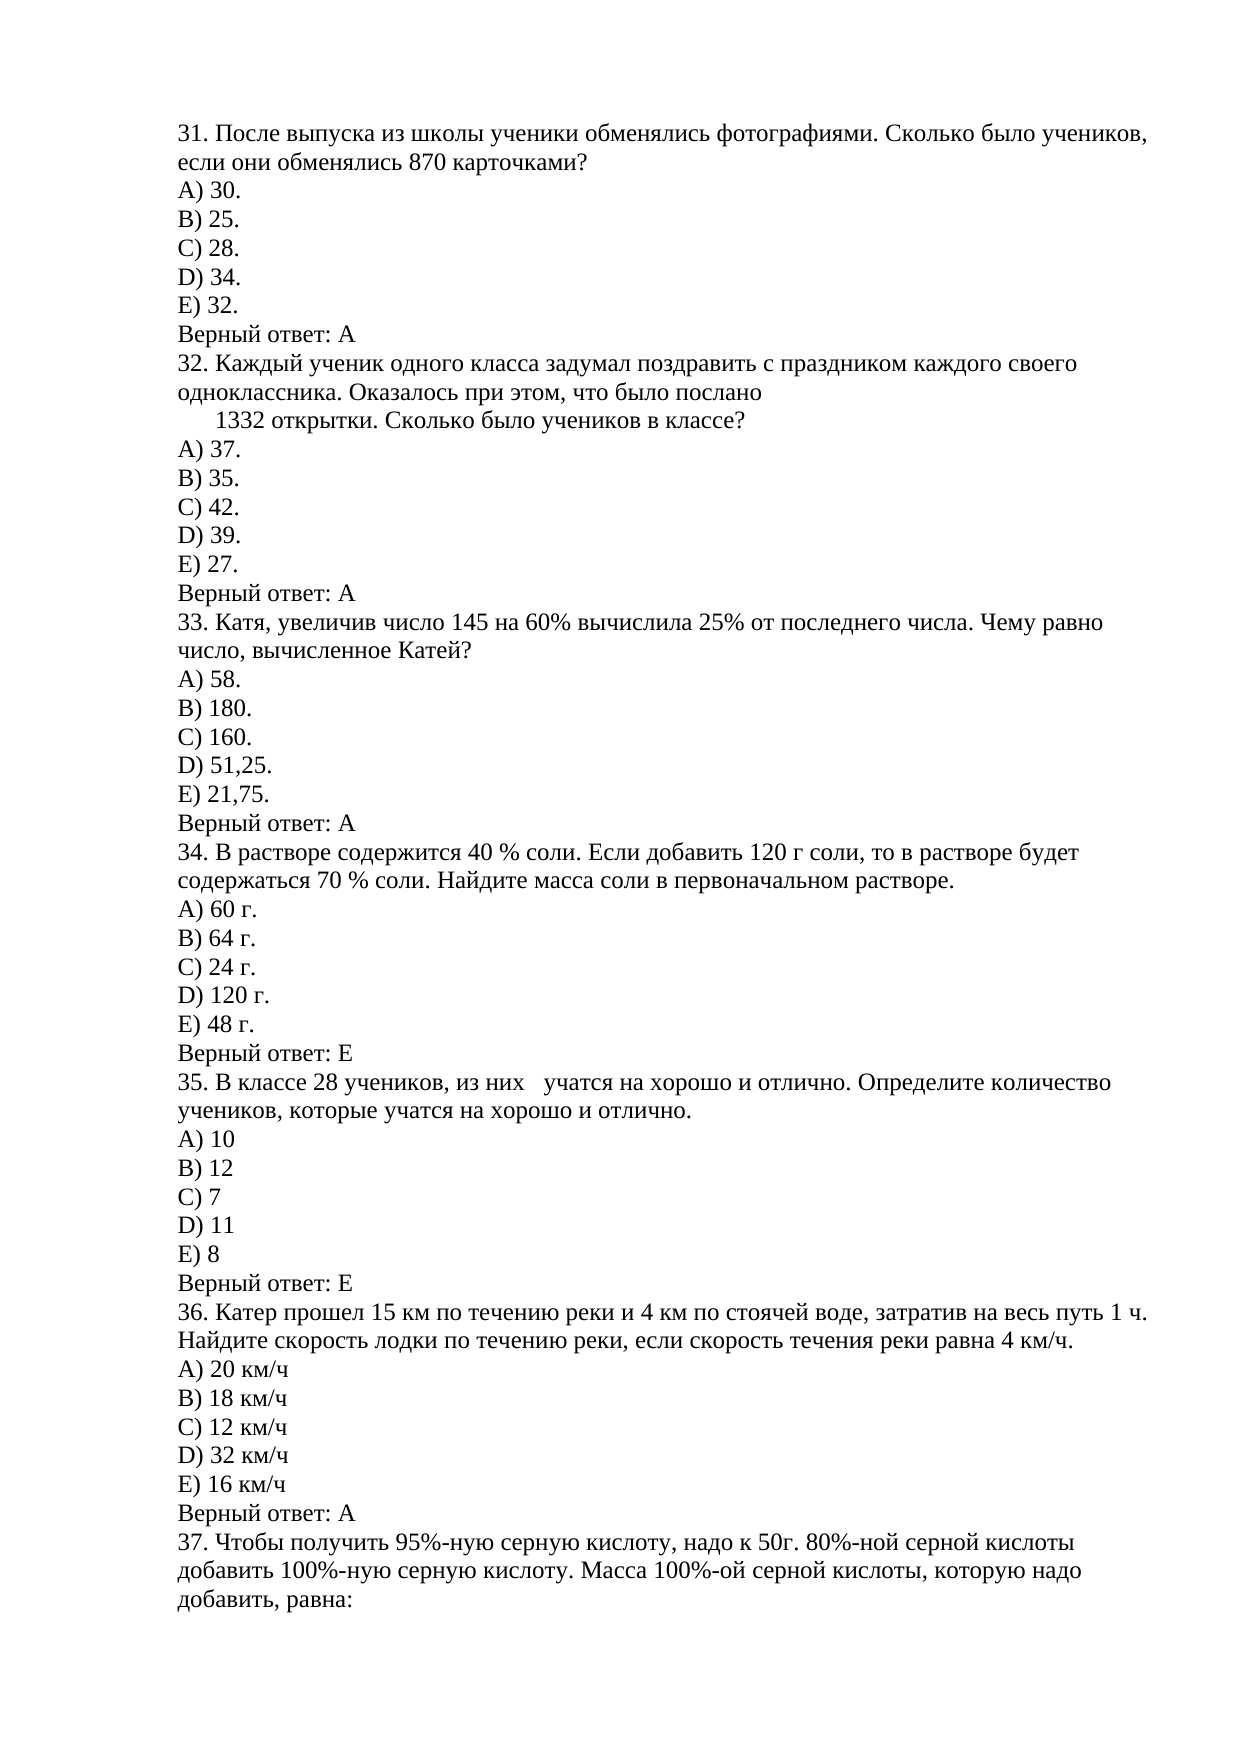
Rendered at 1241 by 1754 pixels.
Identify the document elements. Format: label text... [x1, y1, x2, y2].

text A) 20 км/ч [177, 1354, 1152, 1383]
text 32. Каждый ученик одного класса задумал поздравить с праздником каждого своего одноклассника. Оказалось при этом, что было послано [177, 348, 1152, 406]
text A) 58. [177, 664, 1152, 693]
text Верный ответ: A [177, 808, 1152, 837]
text D) 34. [177, 262, 1152, 291]
text D) 39. [177, 521, 1152, 549]
text C) 7 [177, 1182, 1152, 1211]
text A) 30. [177, 176, 1152, 204]
text 36. Катер прошел 15 км по течению реки и 4 км по стоячей воде, затратив на весь путь 1 ч. Найдите скорость лодки по течению реки, если скорость течения реки равна 4 км/ч. [177, 1297, 1152, 1354]
text D) 120 г. [177, 981, 1152, 1009]
text 31. После выпуска из школы ученики обменялись фотографиями. Сколько было учеников, если они обменялись 870 карточками? [177, 118, 1152, 176]
text E) 27. [177, 549, 1152, 578]
text D) 11 [177, 1211, 1152, 1239]
text E) 8 [177, 1239, 1152, 1268]
text C) 160. [177, 722, 1152, 751]
text B) 18 км/ч [177, 1383, 1152, 1412]
text 37. Чтобы получить 95%-ную серную кислоту, надо к 50г. 80%-ной серной кислоты добавить 100%-ную серную кислоту. Масса 100%-ой серной кислоты, которую надо добавить, равна: [177, 1527, 1152, 1613]
text C) 12 км/ч [177, 1412, 1152, 1441]
text A) 10 [177, 1124, 1152, 1153]
text B) 12 [177, 1153, 1152, 1182]
text Верный ответ: E [177, 1268, 1152, 1297]
text E) 21,75. [177, 779, 1152, 808]
text E) 32. [177, 291, 1152, 319]
text C) 42. [177, 492, 1152, 521]
text Верный ответ: A [177, 1498, 1152, 1527]
text 1332 открытки. Сколько было учеников в классе? [177, 406, 1152, 434]
text B) 35. [177, 463, 1152, 492]
text E) 16 км/ч [177, 1469, 1152, 1498]
text B) 64 г. [177, 923, 1152, 952]
text Верный ответ: A [177, 578, 1152, 607]
text 34. В растворе содержится 40 % соли. Если добавить 120 г соли, то в растворе будет содержаться 70 % соли. Найдите масса соли в первоначальном растворе. [177, 837, 1152, 894]
text 35. В классе 28 учеников, из них учатся на хорошо и отлично. Определите количество учеников, которые учатся на хорошо и отлично. [177, 1067, 1152, 1124]
text D) 51,25. [177, 751, 1152, 779]
text Верный ответ: E [177, 1038, 1152, 1067]
text Верный ответ: A [177, 319, 1152, 348]
text B) 25. [177, 204, 1152, 233]
text C) 24 г. [177, 952, 1152, 981]
text 33. Катя, увеличив число 145 на 60% вычислила 25% от последнего числа. Чему равно число, вычисленное Катей? [177, 607, 1152, 664]
text A) 37. [177, 434, 1152, 463]
text D) 32 км/ч [177, 1441, 1152, 1469]
text E) 48 г. [177, 1009, 1152, 1038]
text B) 180. [177, 693, 1152, 722]
text A) 60 г. [177, 894, 1152, 923]
text C) 28. [177, 233, 1152, 262]
